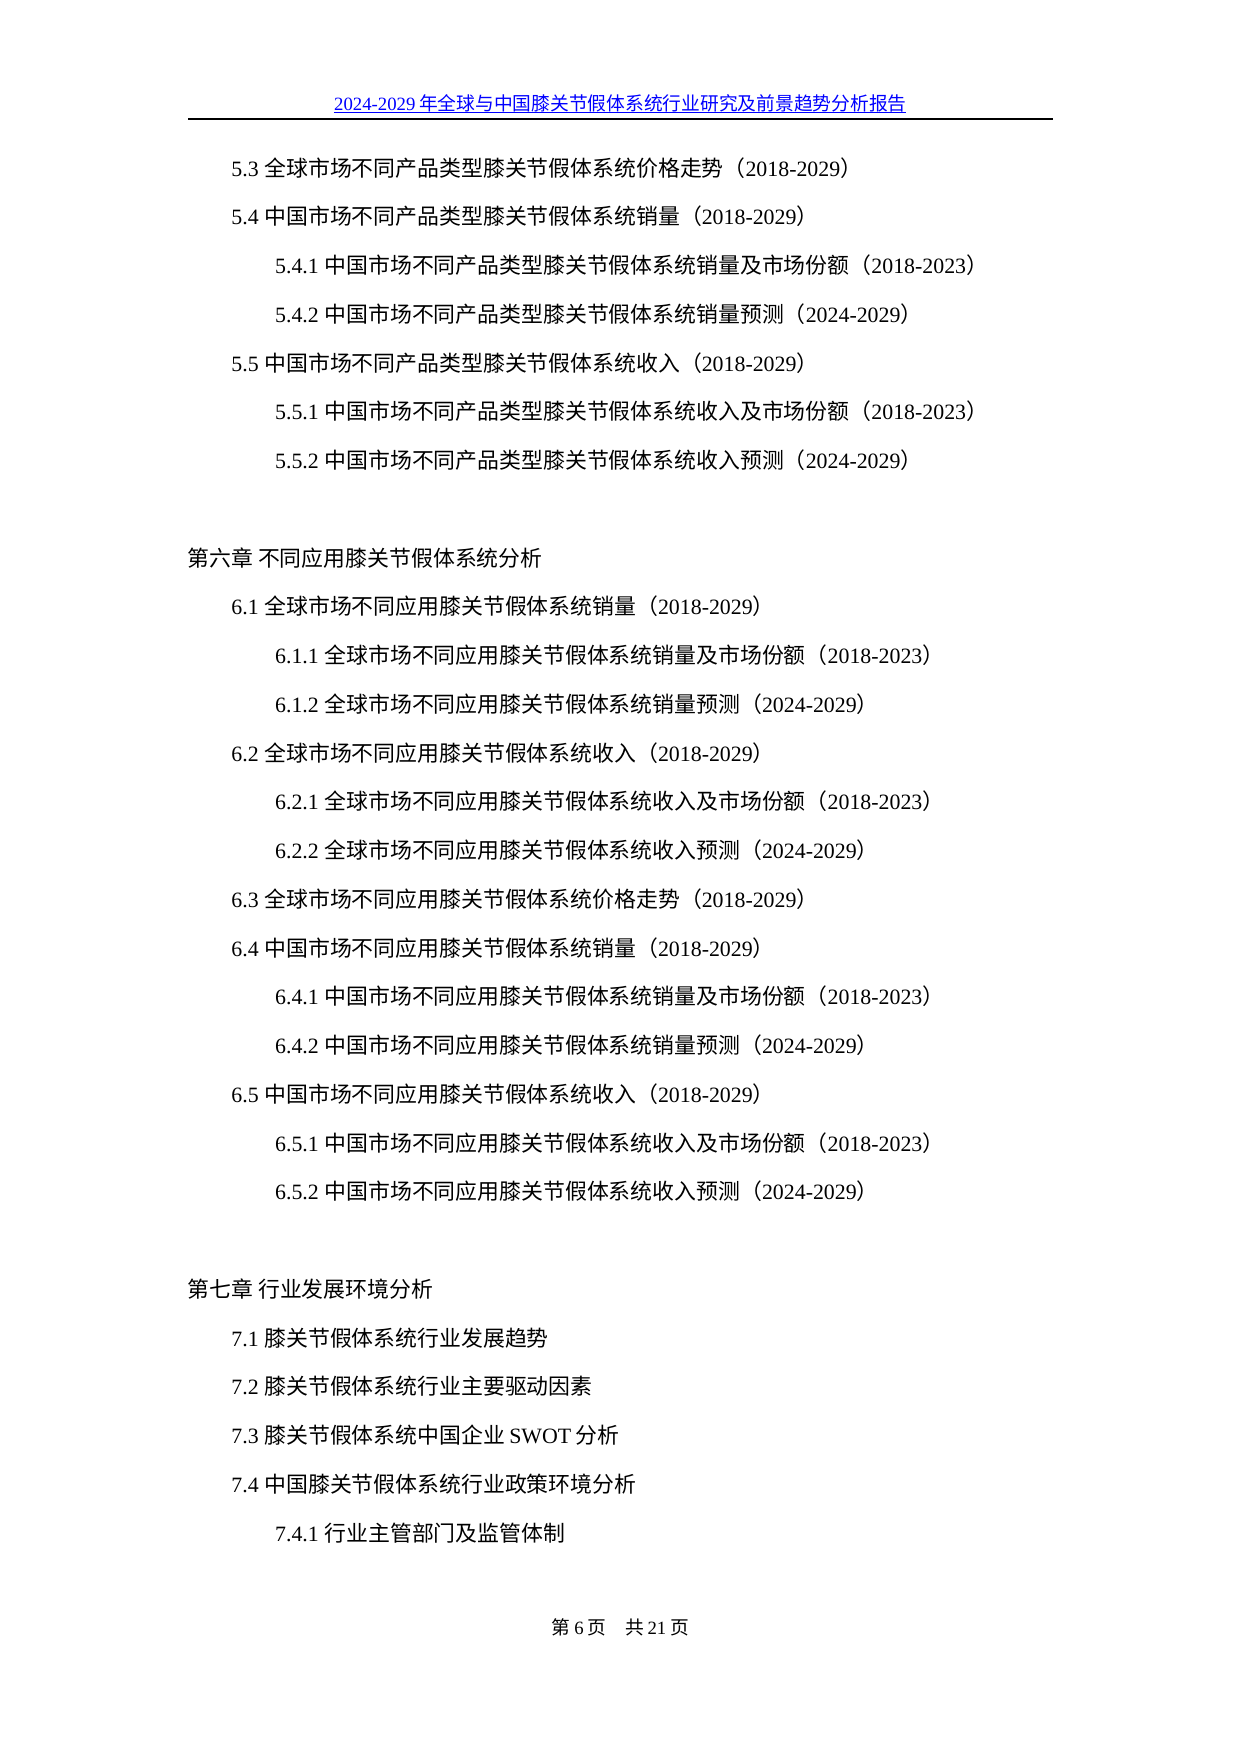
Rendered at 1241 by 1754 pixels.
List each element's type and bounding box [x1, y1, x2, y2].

text [187, 150, 1053, 1548]
